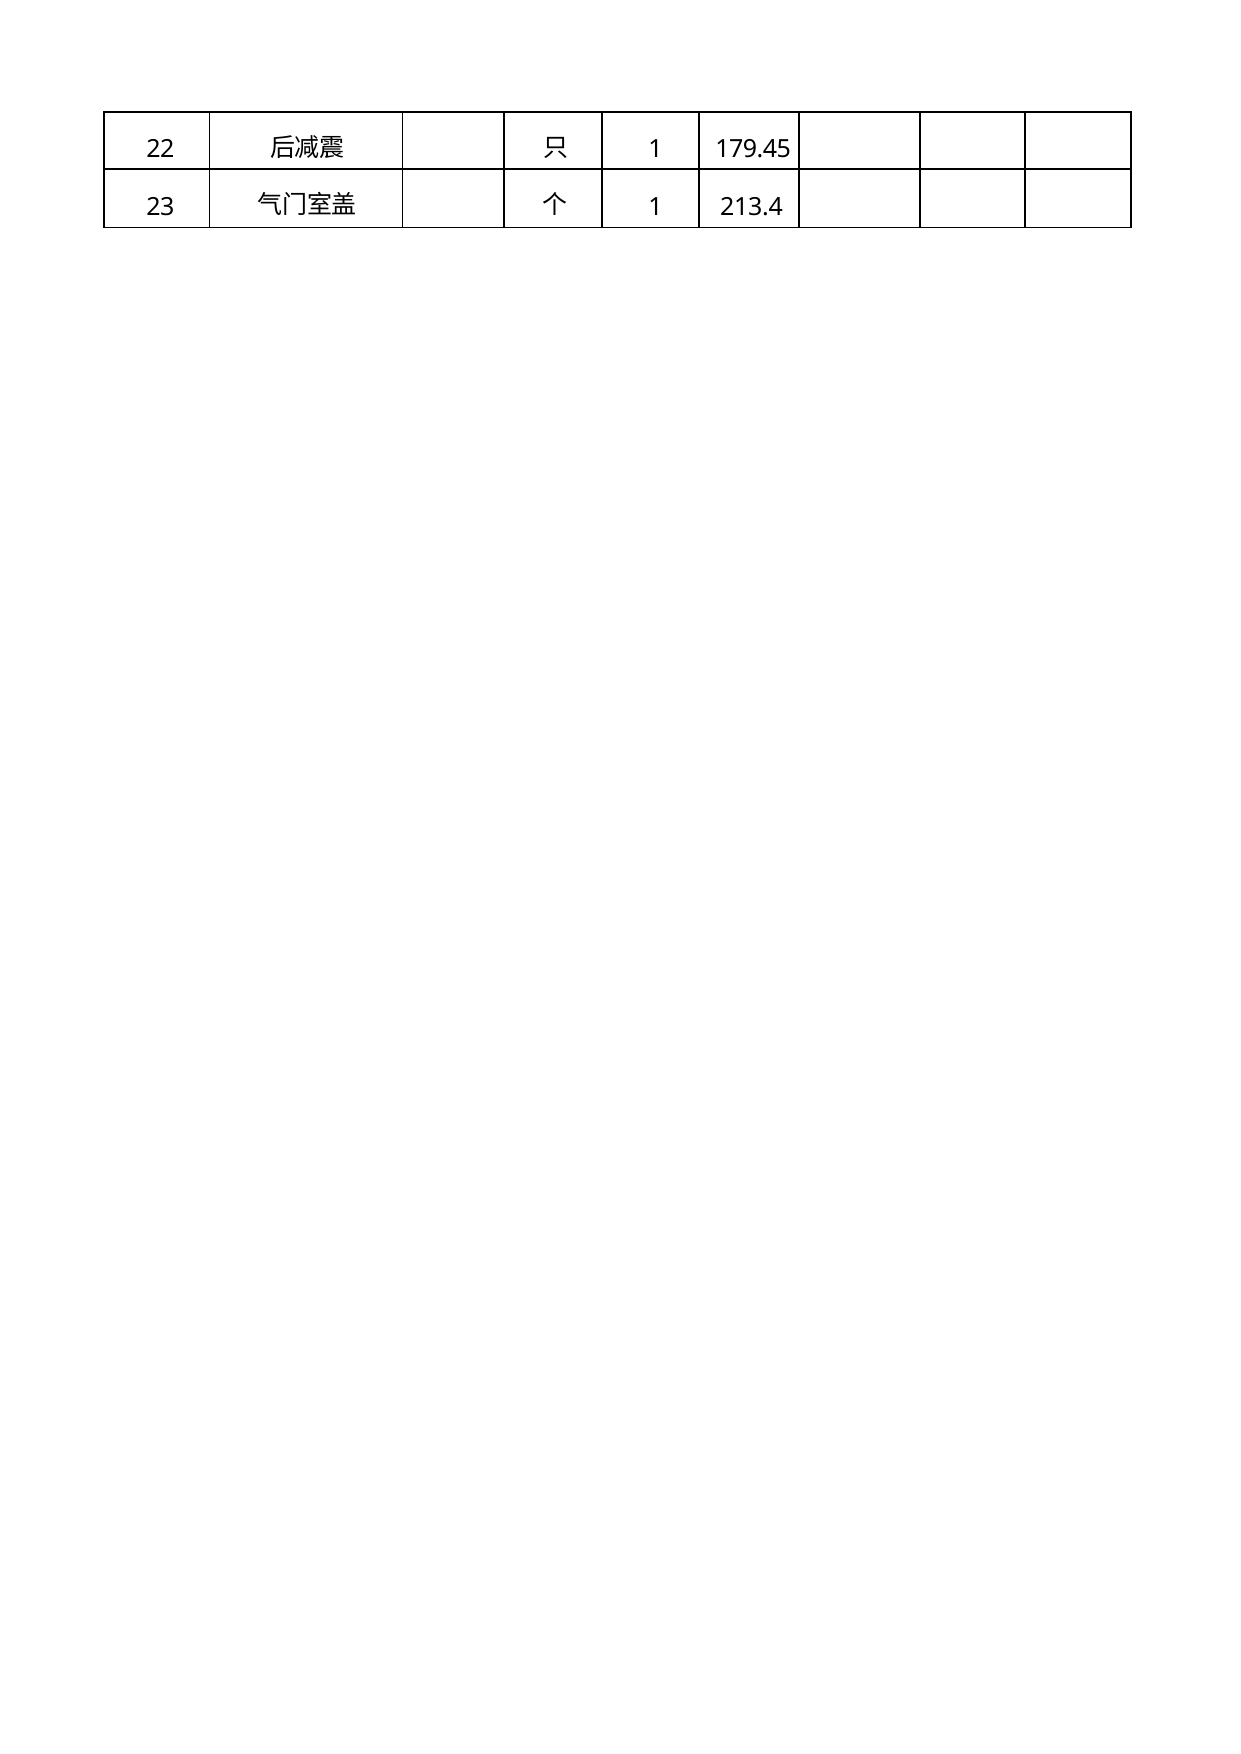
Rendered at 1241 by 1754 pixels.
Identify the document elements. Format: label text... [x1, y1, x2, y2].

table_cell [1026, 170, 1130, 226]
table_cell [921, 113, 1024, 168]
table_cell [800, 113, 919, 168]
table_cell 22 [105, 113, 209, 168]
table_cell 后减震 [210, 113, 402, 168]
table_cell 个 [505, 170, 601, 226]
table_cell [1026, 113, 1130, 168]
table_cell 179.45 [700, 113, 798, 168]
table_cell [403, 170, 503, 226]
table_cell 1 [603, 113, 698, 168]
table_cell 1 [603, 170, 698, 226]
table_cell 气门室盖 [210, 170, 402, 226]
table_cell 213.4 [700, 170, 798, 226]
table_cell [921, 170, 1024, 226]
table_cell [403, 113, 503, 168]
table_cell 23 [105, 170, 209, 226]
table_cell 只 [505, 113, 601, 168]
table_cell [800, 170, 919, 226]
